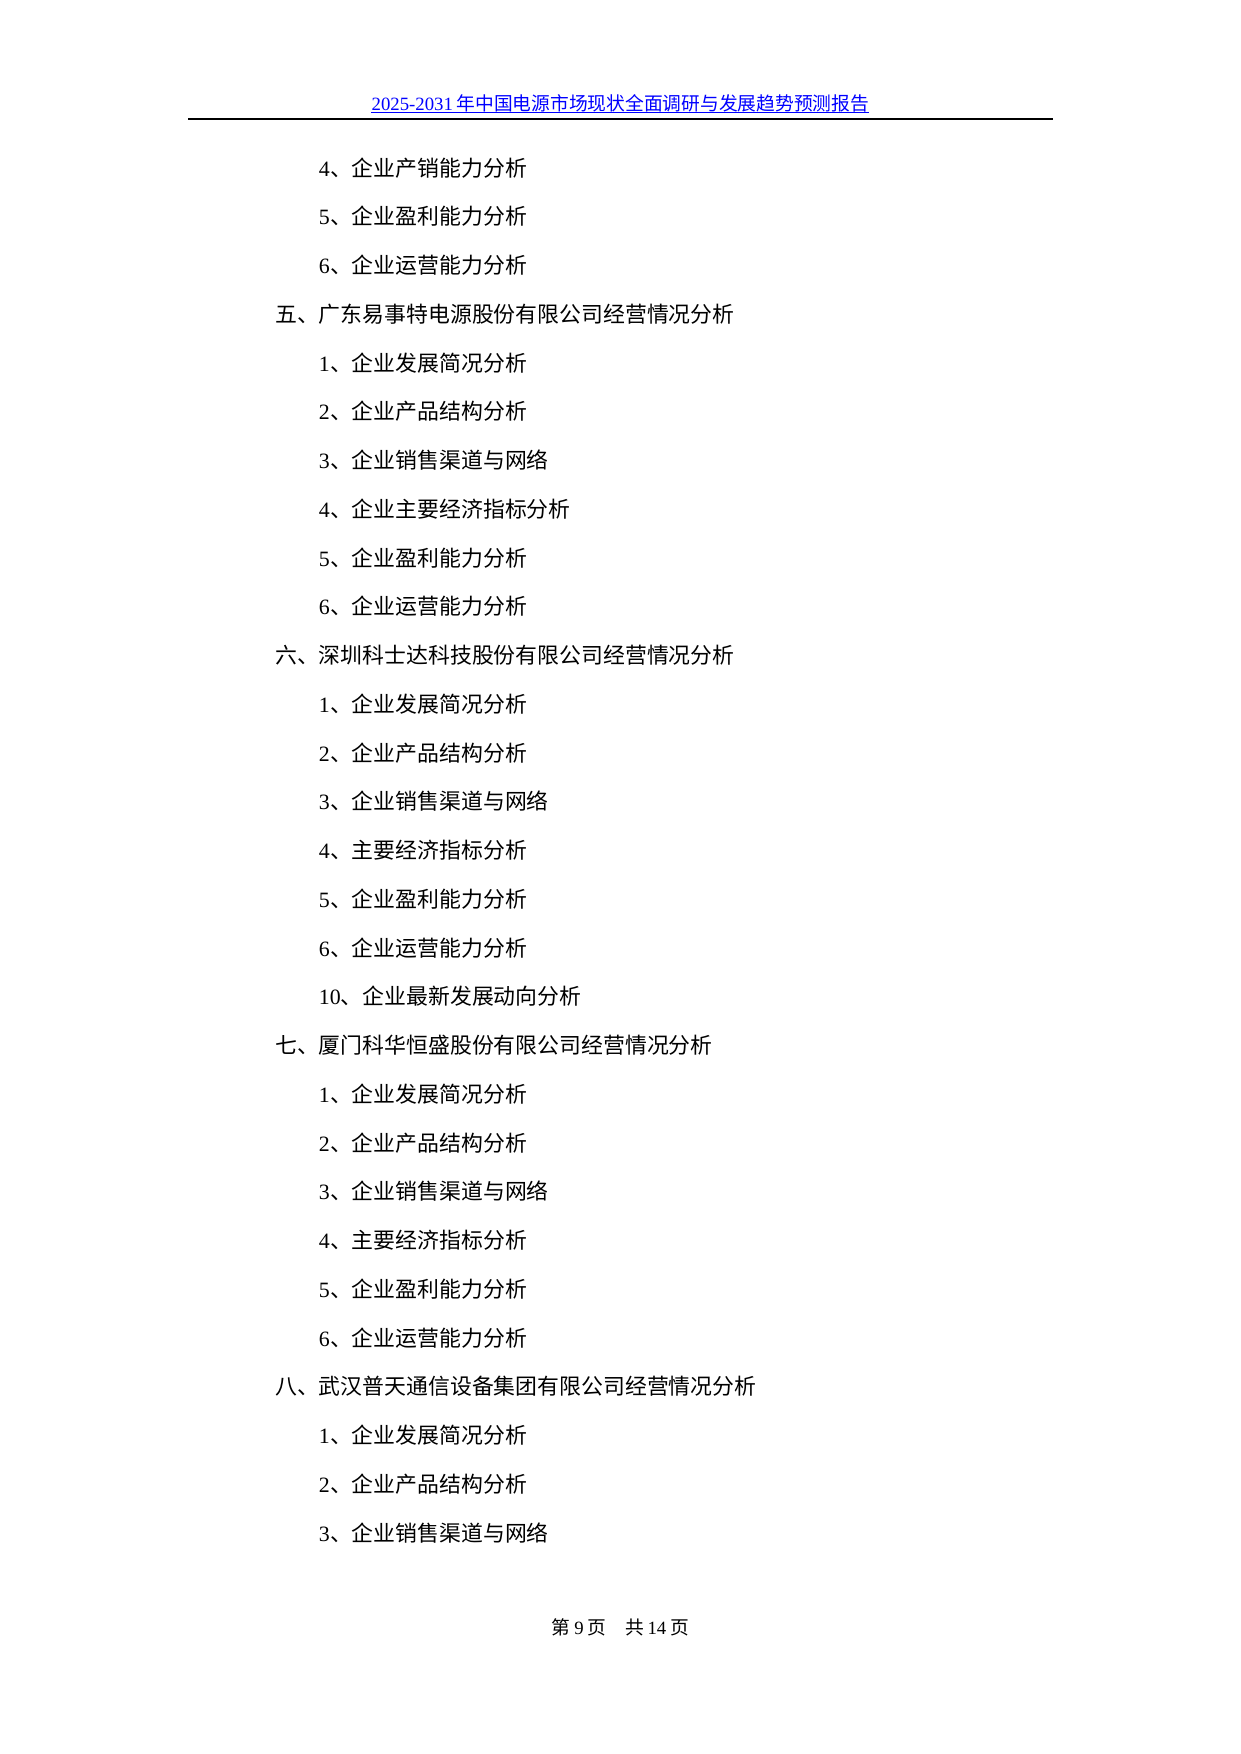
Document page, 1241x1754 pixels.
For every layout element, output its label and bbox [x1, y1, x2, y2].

text [187, 150, 1053, 1548]
